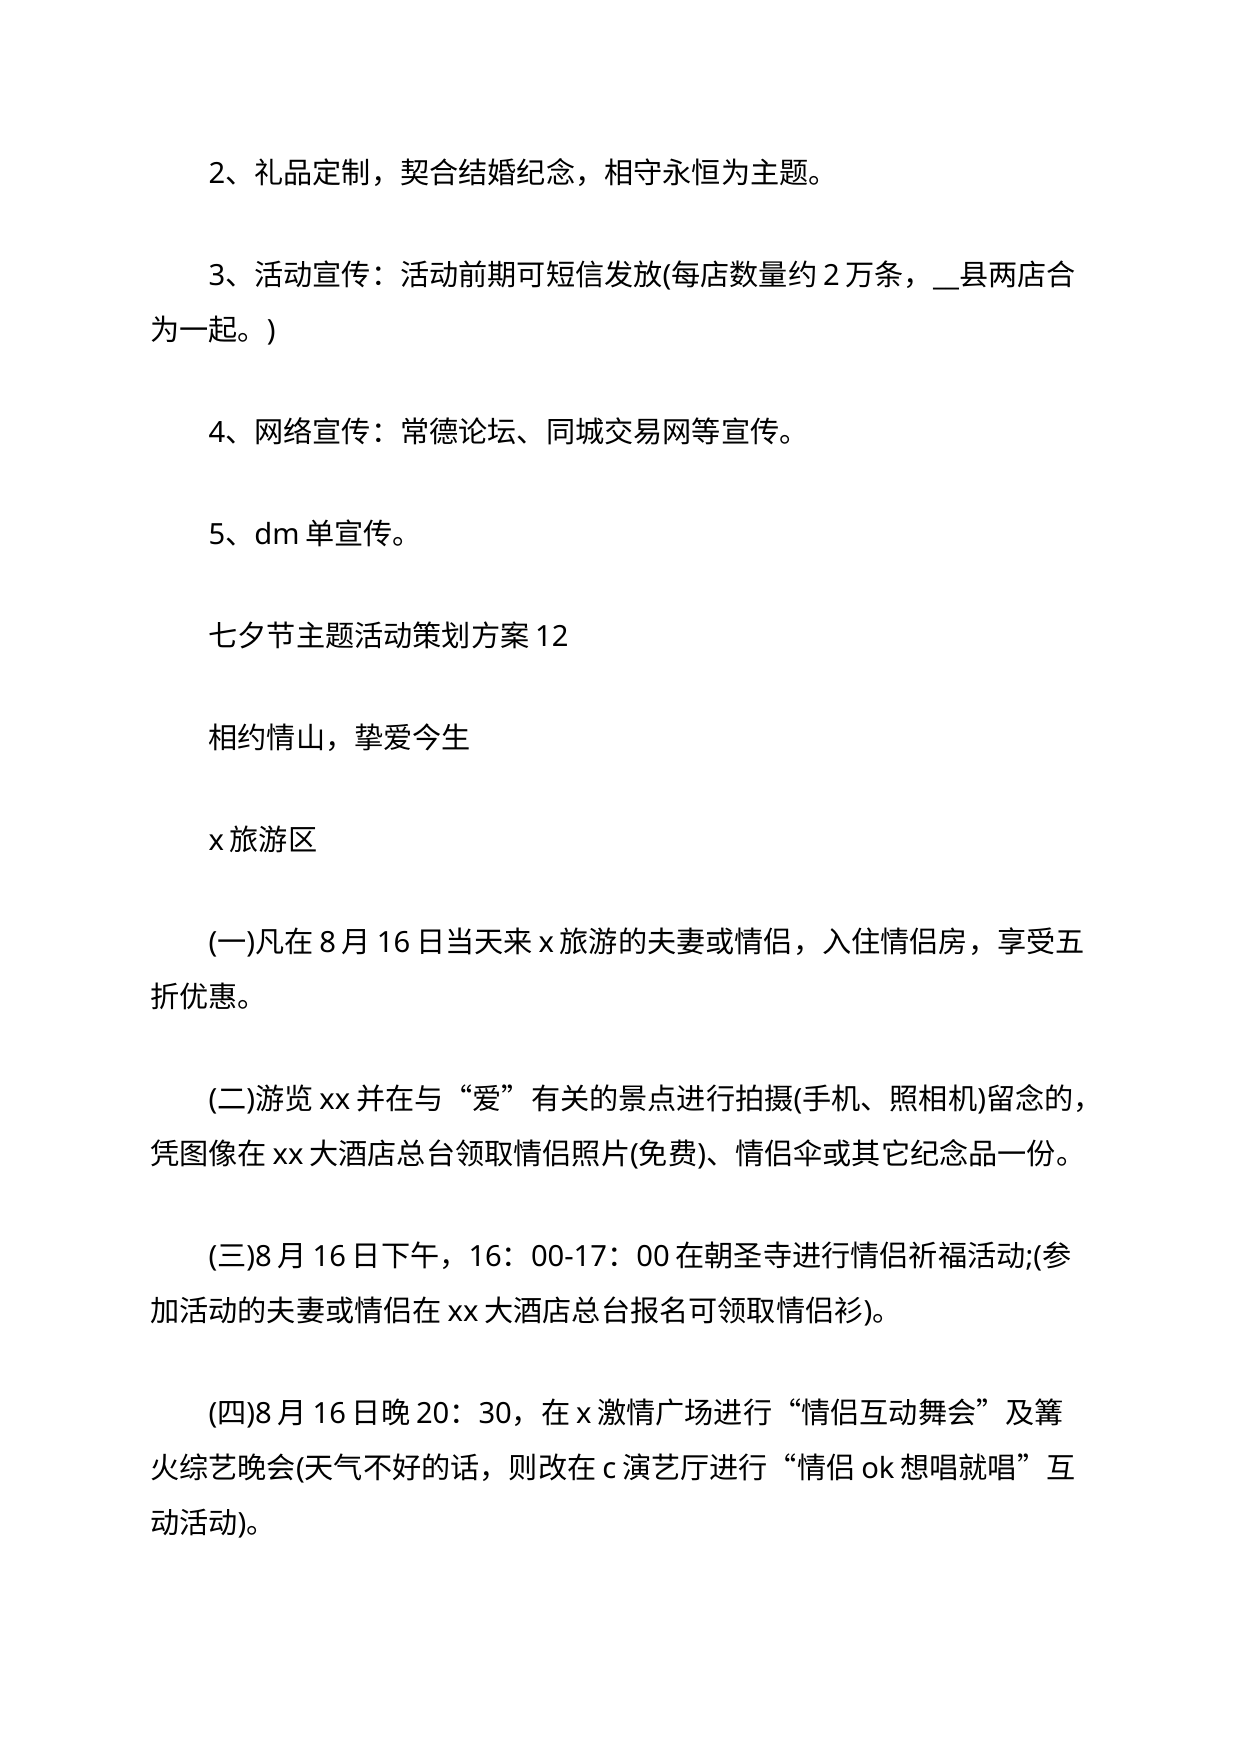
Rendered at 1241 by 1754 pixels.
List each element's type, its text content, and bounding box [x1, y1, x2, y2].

text (三)8月16日下午，16：00-17：00在朝圣寺进行情侣祈福活动;(参加活动的夫妻或情侣在xx大酒店总台报名可领取情侣衫)。 [150, 1232, 1090, 1330]
text 七夕节主题活动策划方案12 [150, 613, 1090, 655]
text 3、活动宣传：活动前期可短信发放(每店数量约2万条，__县两店合为一起。) [150, 252, 1090, 349]
text (二)游览xx并在与“爱”有关的景点进行拍摄(手机、照相机)留念的，凭图像在xx大酒店总台领取情侣照片(免费)、情侣伞或其它纪念品一份。 [150, 1075, 1090, 1173]
text (四)8月16日晚20：30，在x激情广场进行“情侣互动舞会”及篝火综艺晚会(天气不好的话，则改在c演艺厅进行“情侣ok想唱就唱”互动活动)。 [150, 1389, 1090, 1542]
text 4、网络宣传：常德论坛、同城交易网等宣传。 [150, 409, 1090, 451]
text 5、dm单宣传。 [150, 511, 1090, 553]
text 相约情山，挚爱今生 [150, 715, 1090, 757]
text 2、礼品定制，契合结婚纪念，相守永恒为主题。 [150, 150, 1090, 192]
text (一)凡在8月16日当天来x旅游的夫妻或情侣，入住情侣房，享受五折优惠。 [150, 919, 1090, 1016]
text x旅游区 [150, 817, 1090, 859]
